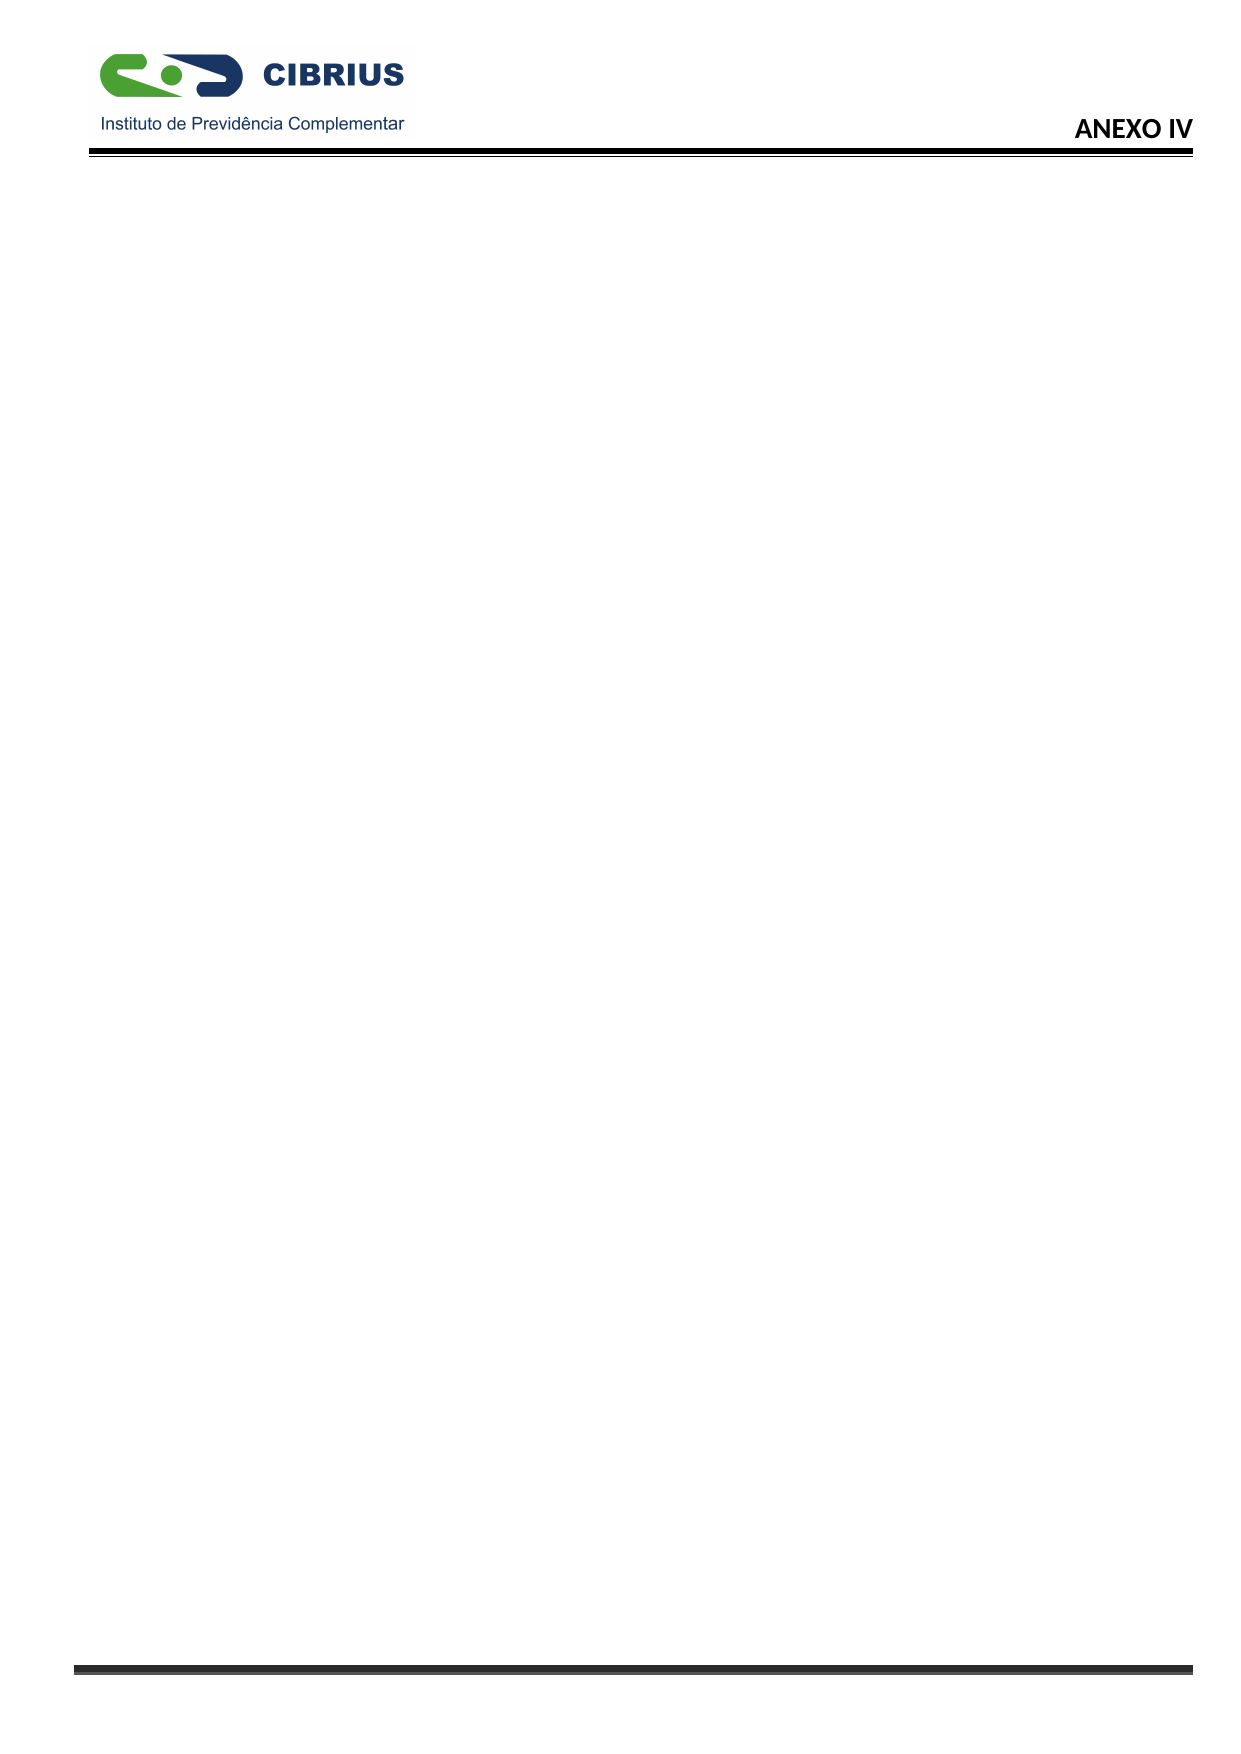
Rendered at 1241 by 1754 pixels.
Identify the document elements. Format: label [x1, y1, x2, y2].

picture [88, 44, 417, 139]
